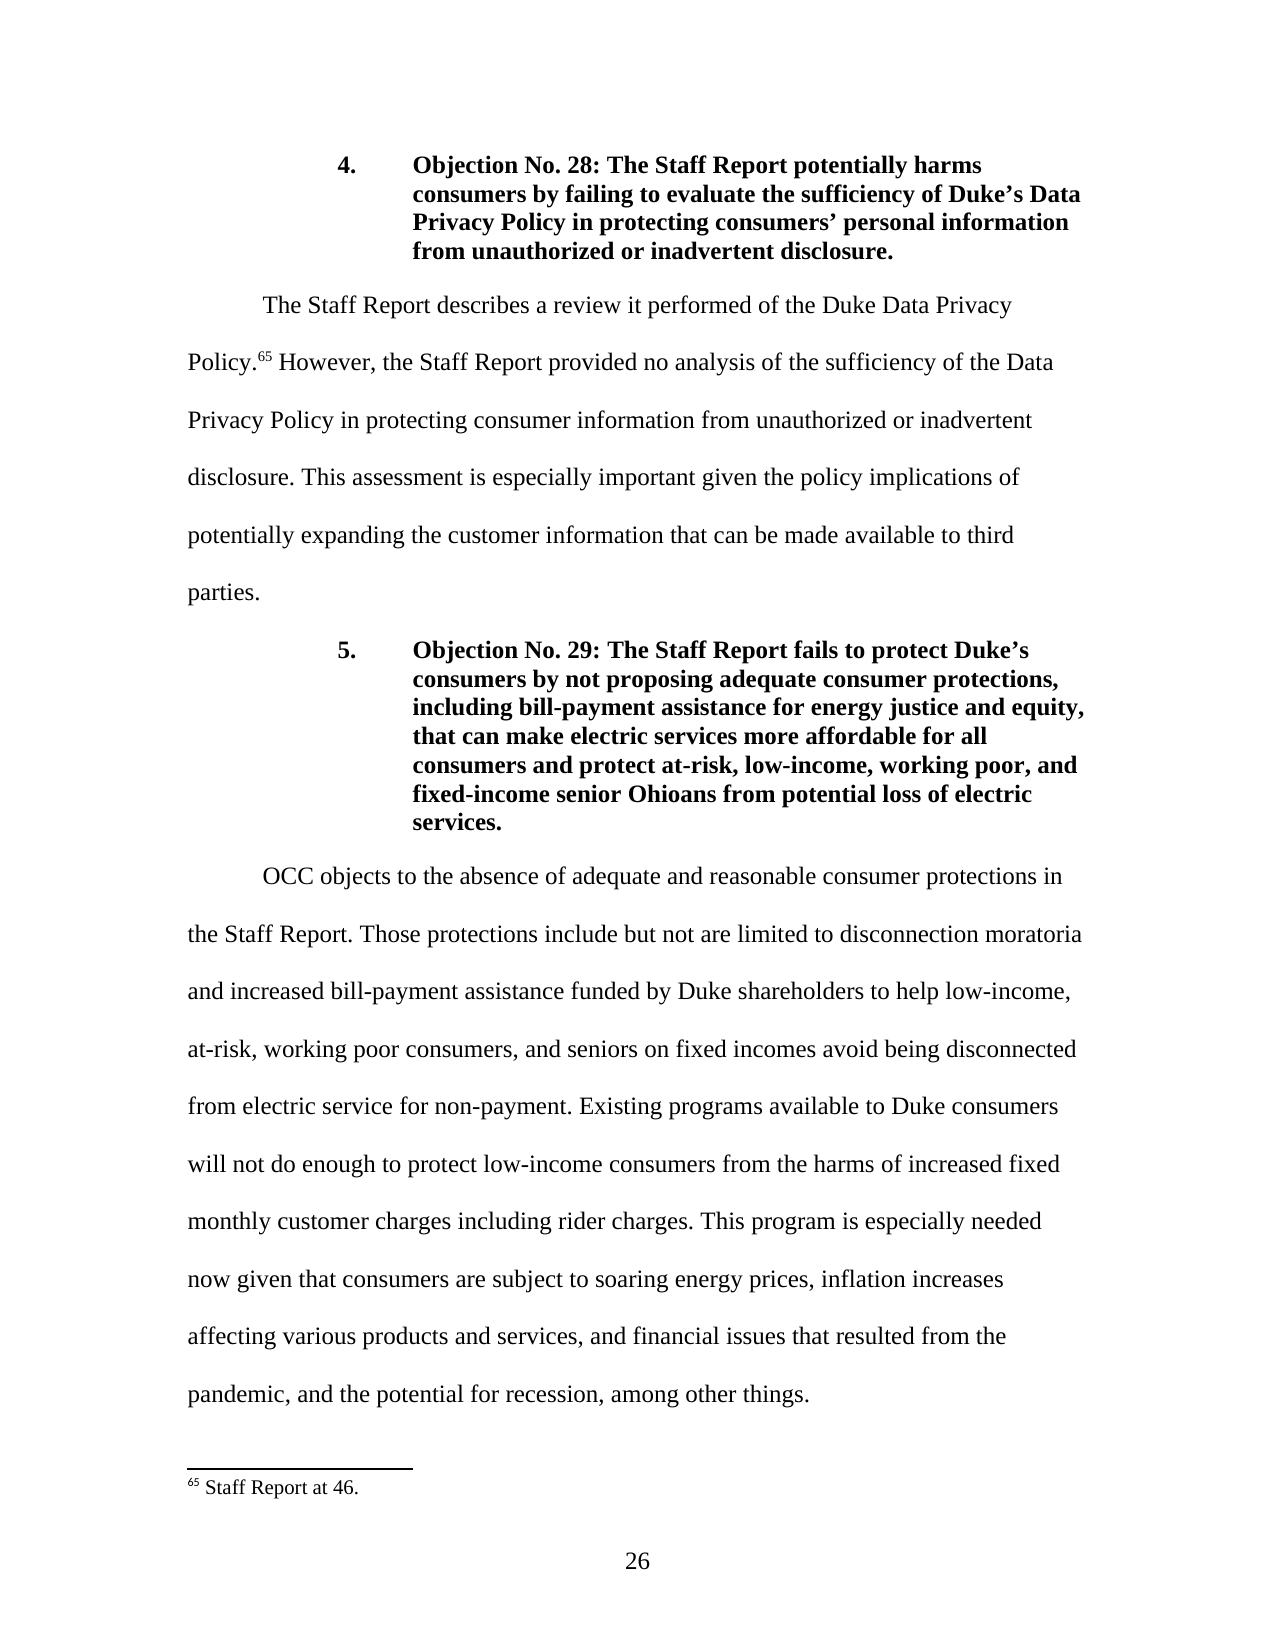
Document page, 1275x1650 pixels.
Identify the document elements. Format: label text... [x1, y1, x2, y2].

text OCC objects to the absence of adequate and reasonable consumer protections in the Staff Report. Those protections include but not are limited to disconnection moratoria and increased bill-payment assistance funded by Duke shareholders to help low-income, at-risk, working poor consumers, and seniors on fixed incomes avoid being disconnected from electric service for non-payment. Existing programs available to Duke consumers will not do enough to protect low-income consumers from the harms of increased fixed monthly customer charges including rider charges. This program is especially needed now given that consumers are subject to soaring energy prices, inflation increases affecting various products and services, and financial issues that resulted from the pandemic, and the potential for recession, among other things. [187, 861, 1087, 1407]
subtitle 5. Objection No. 29: The Staff Report fails to protect Duke’s consumers by not proposing adequate consumer protections, including bill-payment assistance for energy justice and equity, that can make electric services more affordable for all consumers and protect at-risk, low-income, working poor, and fixed-income senior Ohioans from potential loss of electric services. [337, 635, 1087, 836]
text The Staff Report describes a review it performed of the Duke Data Privacy Policy. However, the Staff Report provided no analysis of the sufficiency of the Data Privacy Policy in protecting consumer information from unauthorized or inadvertent disclosure. This assessment is especially important given the policy implications of potentially expanding the customer information that can be made available to third parties. [187, 290, 1087, 606]
subtitle 4. Objection No. 28: The Staff Report potentially harms consumers by failing to evaluate the sufficiency of Duke’s Data Privacy Policy in protecting consumers’ personal information from unauthorized or inadvertent disclosure. [337, 150, 1087, 265]
